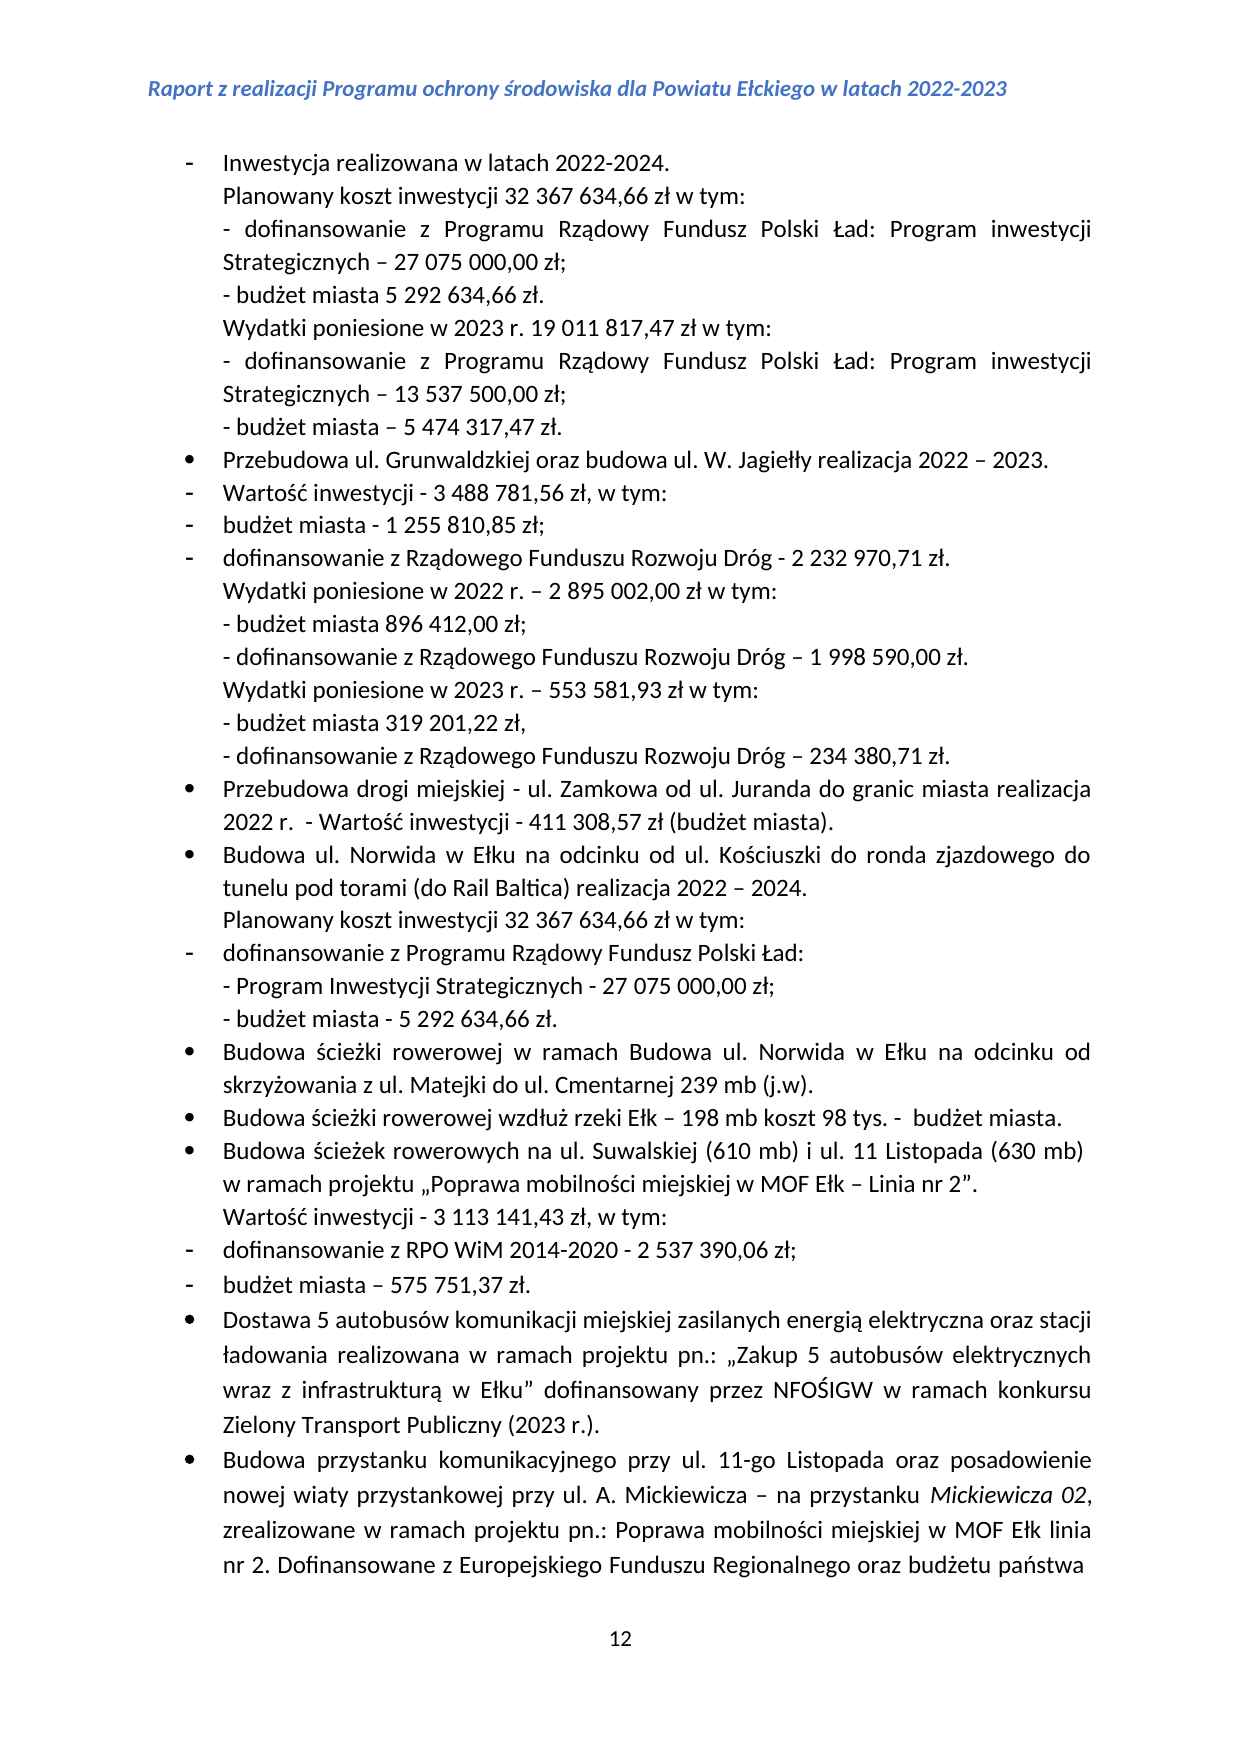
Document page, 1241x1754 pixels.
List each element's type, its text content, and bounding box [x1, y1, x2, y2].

list Przebudowa drogi miejskiej - ul. Zamkowa od ul. Juranda do granic miasta realizacja 2022 r. - Wartość inwestycji - 411 308,57 zł (budżet miasta). [185, 773, 1093, 836]
list Planowany koszt inwestycji 32 367 634,66 zł w tym: [223, 905, 1093, 935]
list dofinansowanie z Rządowego Funduszu Rozwoju Dróg - 2 232 970,71 zł. [185, 543, 1093, 573]
list - dofinansowanie z Programu Rządowy Fundusz Polski Ład: Program inwestycji Strategicznych – 27 075 000,00 zł; [223, 213, 1093, 277]
text Wydatki poniesione w 2023 r. – 553 581,93 zł w tym: [223, 674, 1093, 705]
list Planowany koszt inwestycji 32 367 634,66 zł w tym: [223, 181, 1093, 211]
list Budowa ścieżki rowerowej wzdłuż rzeki Ełk – 198 mb koszt 98 tys. - budżet miasta. [185, 1102, 1093, 1133]
list Wartość inwestycji - 3 488 781,56 zł, w tym: [185, 477, 1093, 507]
text - budżet miasta 896 412,00 zł; [223, 608, 1093, 639]
list Inwestycja realizowana w latach 2022-2024. [185, 148, 1093, 178]
list Wartość inwestycji - 3 113 141,43 zł, w tym: [223, 1201, 1093, 1231]
text - dofinansowanie z Rządowego Funduszu Rozwoju Dróg – 234 380,71 zł. [223, 740, 1093, 771]
text - budżet miasta – 5 474 317,47 zł. [223, 411, 1093, 441]
list Budowa ścieżek rowerowych na ul. Suwalskiej (610 mb) i ul. 11 Listopada (630 mb) w ramach projektu „Poprawa mobilności miejskiej w MOF Ełk – Linia nr 2”. [185, 1135, 1093, 1198]
list Dostawa 5 autobusów komunikacji miejskiej zasilanych energią elektryczna oraz stacji ładowania realizowana w ramach projektu pn.: „Zakup 5 autobusów elektrycznych wraz z infrastrukturą w Ełku” dofinansowany przez NFOŚIGW w ramach konkursu Zielony Transport Publiczny (2023 r.). [185, 1304, 1093, 1439]
list - budżet miasta 5 292 634,66 zł. [223, 279, 1093, 310]
list budżet miasta – 575 751,37 zł. [185, 1269, 1093, 1299]
text Wydatki poniesione w 2023 r. 19 011 817,47 zł w tym: [148, 312, 1093, 343]
text - Program Inwestycji Strategicznych - 27 075 000,00 zł; [148, 971, 1093, 1001]
list Budowa ul. Norwida w Ełku na odcinku od ul. Kościuszki do ronda zjazdowego do tunelu pod torami (do Rail Baltica) realizacja 2022 – 2024. [185, 839, 1093, 902]
list dofinansowanie z Programu Rządowy Fundusz Polski Ład: [185, 938, 1093, 968]
list budżet miasta - 1 255 810,85 zł; [185, 510, 1093, 540]
text - budżet miasta 319 201,22 zł, [223, 707, 1093, 738]
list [185, 1444, 1093, 1579]
list dofinansowanie z RPO WiM 2014-2020 - 2 537 390,06 zł; [185, 1234, 1093, 1264]
text - budżet miasta - 5 292 634,66 zł. [148, 1003, 1093, 1034]
text - dofinansowanie z Programu Rządowy Fundusz Polski Ład: Program inwestycji Strategicznych – 13 537 500,00 zł; [223, 345, 1093, 408]
list Budowa ścieżki rowerowej w ramach Budowa ul. Norwida w Ełku na odcinku od skrzyżowania z ul. Matejki do ul. Cmentarnej 239 mb (j.w). [185, 1036, 1093, 1100]
text Wydatki poniesione w 2022 r. – 2 895 002,00 zł w tym: [223, 576, 1093, 606]
text - dofinansowanie z Rządowego Funduszu Rozwoju Dróg – 1 998 590,00 zł. [223, 641, 1093, 672]
list Przebudowa ul. Grunwaldzkiej oraz budowa ul. W. Jagiełły realizacja 2022 – 2023. [185, 444, 1093, 474]
